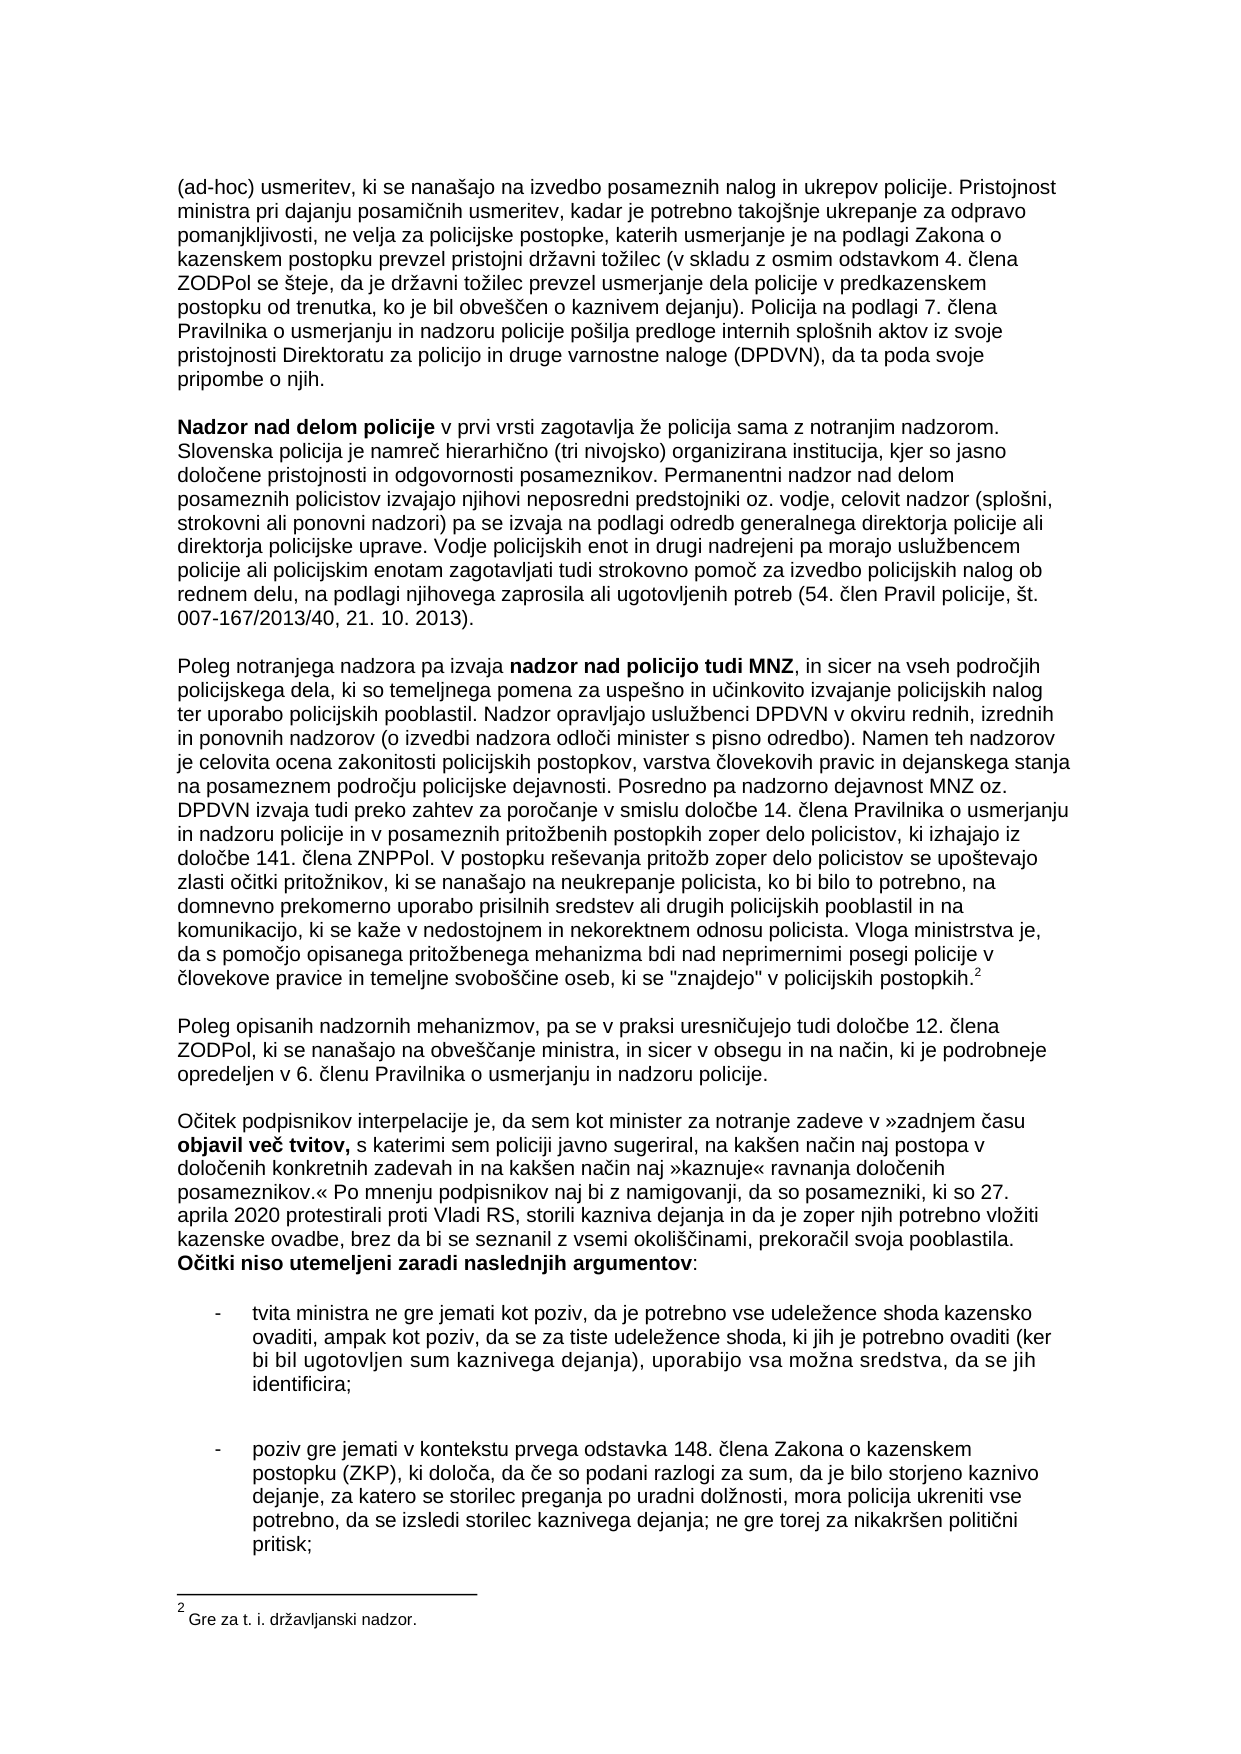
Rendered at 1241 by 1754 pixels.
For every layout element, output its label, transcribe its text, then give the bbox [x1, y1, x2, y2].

text Poleg opisanih nadzornih mehanizmov, pa se v praksi uresničujejo tudi določbe 12. člena ZODPol, ki se nanašajo na obveščanje ministra, in sicer v obsegu in na način, ki je podrobneje opredeljen v 6. členu Pravilnika o usmerjanju in nadzoru policije. [177, 1013, 1073, 1085]
text 2 Gre za t. i. državljanski nadzor. [177, 1595, 1084, 1628]
list tvita ministra ne gre jemati kot poziv, da je potrebno vse udeležence shoda kazensko ovaditi, ampak kot poziv, da se za tiste udeležence shoda, ki jih je potrebno ovaditi (ker bi bil ugotovljen sum kaznivega dejanja), uporabijo vsa možna sredstva, da se jih identificira; [214, 1300, 1063, 1396]
list poziv gre jemati v kontekstu prvega odstavka 148. člena Zakona o kazenskem postopku (ZKP), ki določa, da če so podani razlogi za sum, da je bilo storjeno kaznivo dejanje, za katero se storilec preganja po uradni dolžnosti, mora policija ukreniti vse potrebno, da se izsledi storilec kaznivega dejanja; ne gre torej za nikakršen politični pritisk; [214, 1436, 1063, 1555]
text Nadzor nad delom policije v prvi vrsti zagotavlja že policija sama z notranjim nadzorom. Slovenska policija je namreč hierarhično (tri nivojsko) organizirana institucija, kjer so jasno določene pristojnosti in odgovornosti posameznikov. Permanentni nadzor nad delom posameznih policistov izvajajo njihovi neposredni predstojniki oz. vodje, celovit nadzor (splošni, strokovni ali ponovni nadzori) pa se izvaja na podlagi odredb generalnega direktorja policije ali direktorja policijske uprave. Vodje policijskih enot in drugi nadrejeni pa morajo uslužbencem policije ali policijskim enotam zagotavljati tudi strokovno pomoč za izvedbo policijskih nalog ob rednem delu, na podlagi njihovega zaprosila ali ugotovljenih potreb (54. člen Pravil policije, št. 007-167/2013/40, 21. 10. 2013). [177, 414, 1063, 630]
text Poleg notranjega nadzora pa izvaja nadzor nad policijo tudi MNZ, in sicer na vseh področjih policijskega dela, ki so temeljnega pomena za uspešno in učinkovito izvajanje policijskih nalog ter uporabo policijskih pooblastil. Nadzor opravljajo uslužbenci DPDVN v okviru rednih, izrednih in ponovnih nadzorov (o izvedbi nadzora odloči minister s pisno odredbo). Namen teh nadzorov je celovita ocena zakonitosti policijskih postopkov, varstva človekovih pravic in dejanskega stanja na posameznem področju policijske dejavnosti. Posredno pa nadzorno dejavnost MNZ oz. DPDVN izvaja tudi preko zahtev za poročanje v smislu določbe 14. člena Pravilnika o usmerjanju in nadzoru policije in v posameznih pritožbenih postopkih zoper delo policistov, ki izhajajo iz določbe 141. člena ZNPPol. V postopku reševanja pritožb zoper delo policistov se upoštevajo zlasti očitki pritožnikov, ki se nanašajo na neukrepanje policista, ko bi bilo to potrebno, na domnevno prekomerno uporabo prisilnih sredstev ali drugih policijskih pooblastil in na komunikacijo, ki se kaže v nedostojnem in nekorektnem odnosu policista. Vloga ministrstva je, da s pomočjo opisanega pritožbenega mehanizma bdi nad neprimernimi posegi policije v človekove pravice in temeljne svoboščine oseb, ki se "znajdejo" v policijskih postopkih.2 [177, 654, 1073, 989]
text Očitek podpisnikov interpelacije je, da sem kot minister za notranje zadeve v »zadnjem času objavil več tvitov, s katerimi sem policiji javno sugeriral, na kakšen način naj postopa v določenih konkretnih zadevah in na kakšen način naj »kaznuje« ravnanja določenih posameznikov.« Po mnenju podpisnikov naj bi z namigovanji, da so posamezniki, ki so 27. aprila 2020 protestirali proti Vladi RS, storili kazniva dejanja in da je zoper njih potrebno vložiti kazenske ovadbe, brez da bi se seznanil z vsemi okoliščinami, prekoračil svoja pooblastila. Očitki niso utemeljeni zaradi naslednjih argumentov: [177, 1110, 1063, 1274]
text (ad-hoc) usmeritev, ki se nanašajo na izvedbo posameznih nalog in ukrepov policije. Pristojnost ministra pri dajanju posamičnih usmeritev, kadar je potrebno takojšnje ukrepanje za odpravo pomanjkljivosti, ne velja za policijske postopke, katerih usmerjanje je na podlagi Zakona o kazenskem postopku prevzel pristojni državni tožilec (v skladu z osmim odstavkom 4. člena ZODPol se šteje, da je državni tožilec prevzel usmerjanje dela policije v predkazenskem postopku od trenutka, ko je bil obveščen o kaznivem dejanju). Policija na podlagi 7. člena Pravilnika o usmerjanju in nadzoru policije pošilja predloge internih splošnih aktov iz svoje pristojnosti Direktoratu za policijo in druge varnostne naloge (DPDVN), da ta poda svoje pripombe o njih. [177, 175, 1063, 391]
